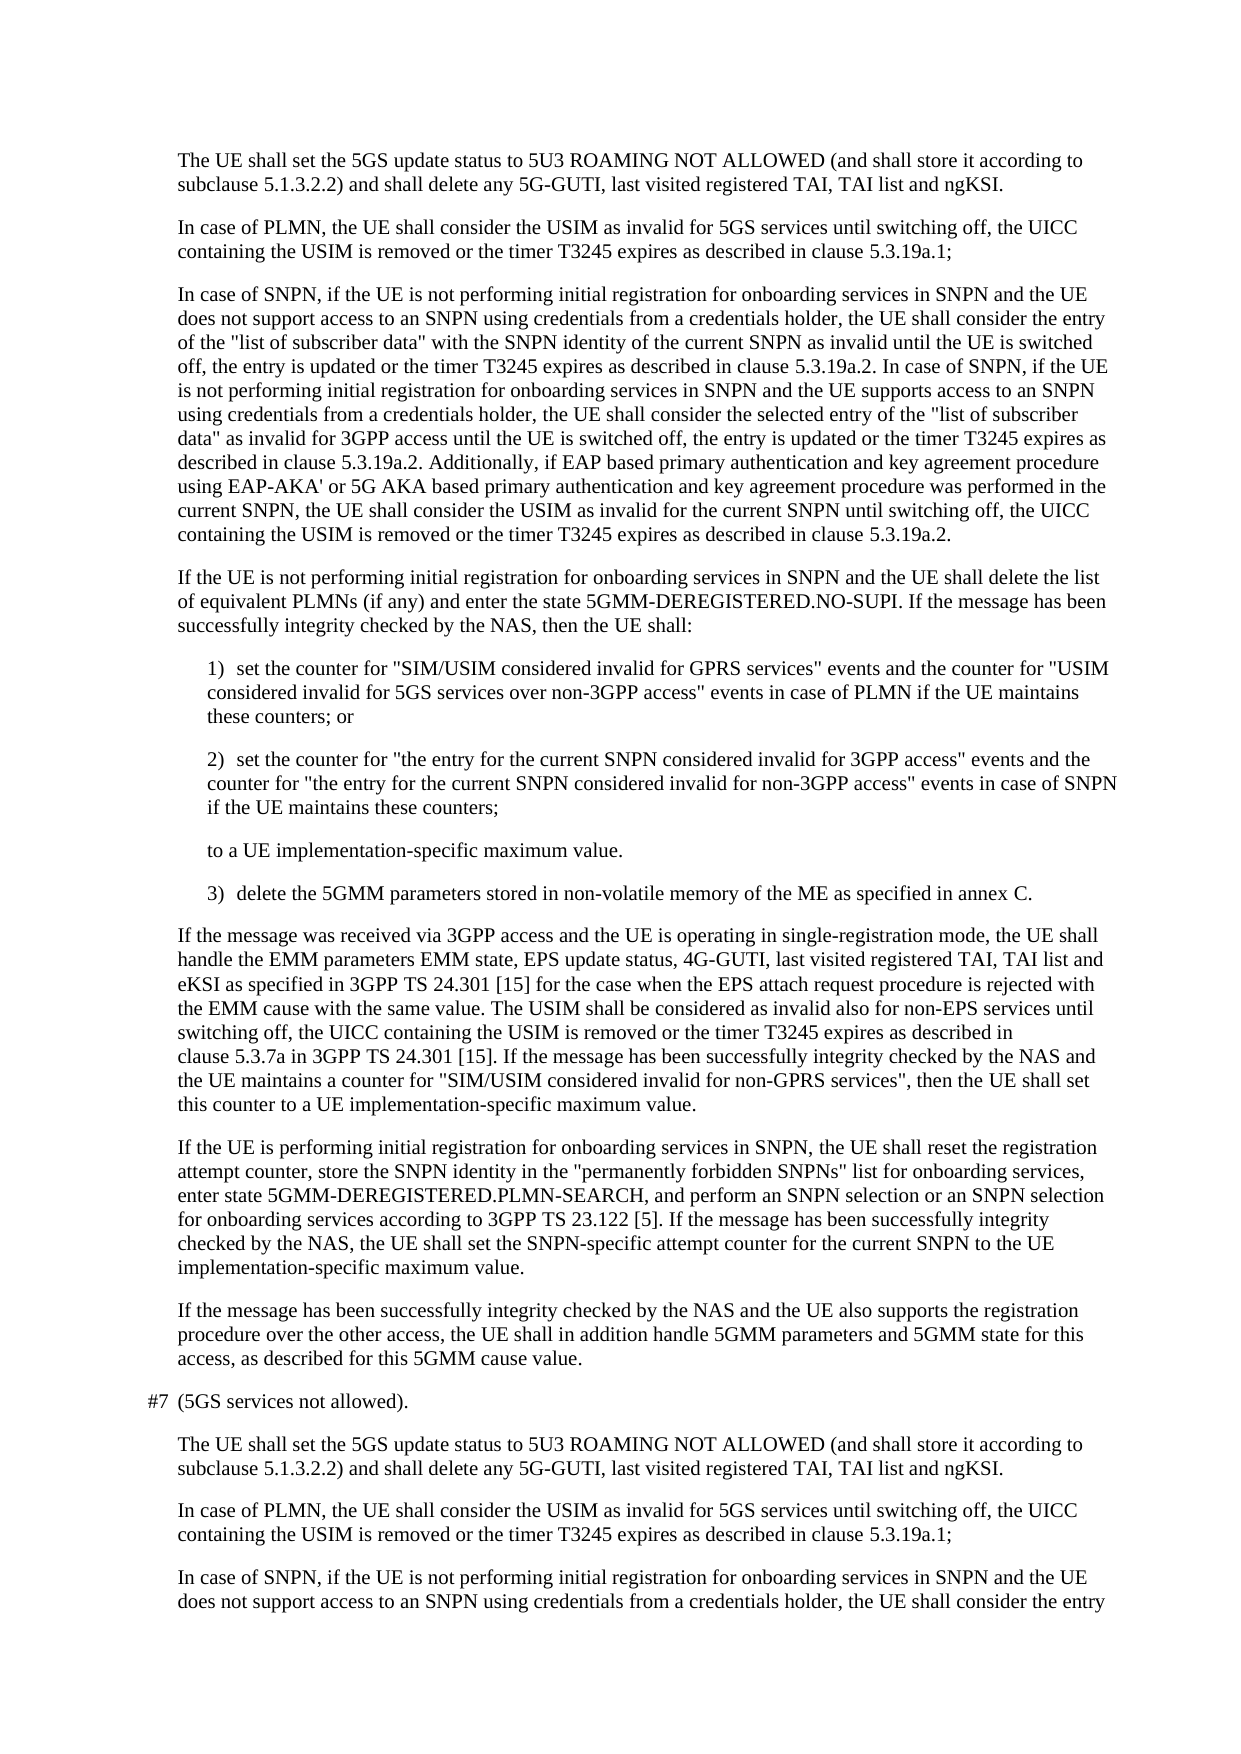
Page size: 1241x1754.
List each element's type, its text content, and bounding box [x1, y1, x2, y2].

text If the UE is not performing initial registration for onboarding services in SNPN and the UE shall delete the list of equivalent PLMNs (if any) and enter the state 5GMM-DEREGISTERED.NO-SUPI. If the message has been successfully integrity checked by the NAS, then the UE shall: [148, 565, 1122, 637]
text to a UE implementation-specific maximum value. [207, 838, 1122, 862]
text The UE shall set the 5GS update status to 5U3 ROAMING NOT ALLOWED (and shall store it according to subclause 5.1.3.2.2) and shall delete any 5G-GUTI, last visited registered TAI, TAI list and ngKSI. [148, 1431, 1122, 1479]
text In case of PLMN, the UE shall consider the USIM as invalid for 5GS services until switching off, the UICC containing the USIM is removed or the timer T3245 expires as described in clause 5.3.19a.1; [148, 1498, 1122, 1546]
text The UE shall set the 5GS update status to 5U3 ROAMING NOT ALLOWED (and shall store it according to subclause 5.1.3.2.2) and shall delete any 5G-GUTI, last visited registered TAI, TAI list and ngKSI. [148, 148, 1122, 196]
text If the message has been successfully integrity checked by the NAS and the UE also supports the registration procedure over the other access, the UE shall in addition handle 5GMM parameters and 5GMM state for this access, as described for this 5GMM cause value. [148, 1298, 1122, 1370]
text 3) delete the 5GMM parameters stored in non-volatile memory of the ME as specified in annex C. [207, 881, 1122, 904]
text In case of PLMN, the UE shall consider the USIM as invalid for 5GS services until switching off, the UICC containing the USIM is removed or the timer T3245 expires as described in clause 5.3.19a.1; [148, 214, 1122, 263]
text 1) set the counter for "SIM/USIM considered invalid for GPRS services" events and the counter for "USIM considered invalid for 5GS services over non-3GPP access" events in case of PLMN if the UE maintains these counters; or [207, 656, 1122, 728]
text In case of SNPN, if the UE is not performing initial registration for onboarding services in SNPN and the UE does not support access to an SNPN using credentials from a credentials holder, the UE shall consider the entry of the "list of subscriber data" with the SNPN identity of the current SNPN as invalid until the UE is switched off, the entry is updated or the timer T3245 expires as described in clause 5.3.19a.2. In case of SNPN, if the UE is not performing initial registration for onboarding services in SNPN and the UE supports access to an SNPN using credentials from a credentials holder, the UE shall consider the selected entry of the "list of subscriber data" as invalid for 3GPP access until the UE is switched off, the entry is updated or the timer T3245 expires as described in clause 5.3.19a.2. Additionally, if EAP based primary authentication and key agreement procedure using EAP-AKA' or 5G AKA based primary authentication and key agreement procedure was performed in the current SNPN, the UE shall consider the USIM as invalid for the current SNPN until switching off, the UICC containing the USIM is removed or the timer T3245 expires as described in clause 5.3.19a.2. [148, 281, 1122, 546]
text 2) set the counter for "the entry for the current SNPN considered invalid for 3GPP access" events and the counter for "the entry for the current SNPN considered invalid for non-3GPP access" events in case of SNPN if the UE maintains these counters; [207, 747, 1122, 819]
text If the UE is performing initial registration for onboarding services in SNPN, the UE shall reset the registration attempt counter, store the SNPN identity in the "permanently forbidden SNPNs" list for onboarding services, enter state 5GMM-DEREGISTERED.PLMN-SEARCH, and perform an SNPN selection or an SNPN selection for onboarding services according to 3GPP TS 23.122 [5]. If the message has been successfully integrity checked by the NAS, the UE shall set the SNPN-specific attempt counter for the current SNPN to the UE implementation-specific maximum value. [148, 1134, 1122, 1279]
text #7 (5GS services not allowed). [148, 1389, 1122, 1413]
text If the message was received via 3GPP access and the UE is operating in single-registration mode, the UE shall handle the EMM parameters EMM state, EPS update status, 4G-GUTI, last visited registered TAI, TAI list and eKSI as specified in 3GPP TS 24.301 [15] for the case when the EPS attach request procedure is rejected with the EMM cause with the same value. The USIM shall be considered as invalid also for non-EPS services until switching off, the UICC containing the USIM is removed or the timer T3245 expires as described in clause 5.3.7a in 3GPP TS 24.301 [15]. If the message has been successfully integrity checked by the NAS and the UE maintains a counter for "SIM/USIM considered invalid for non-GPRS services", then the UE shall set this counter to a UE implementation-specific maximum value. [148, 923, 1122, 1116]
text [148, 1565, 1122, 1613]
